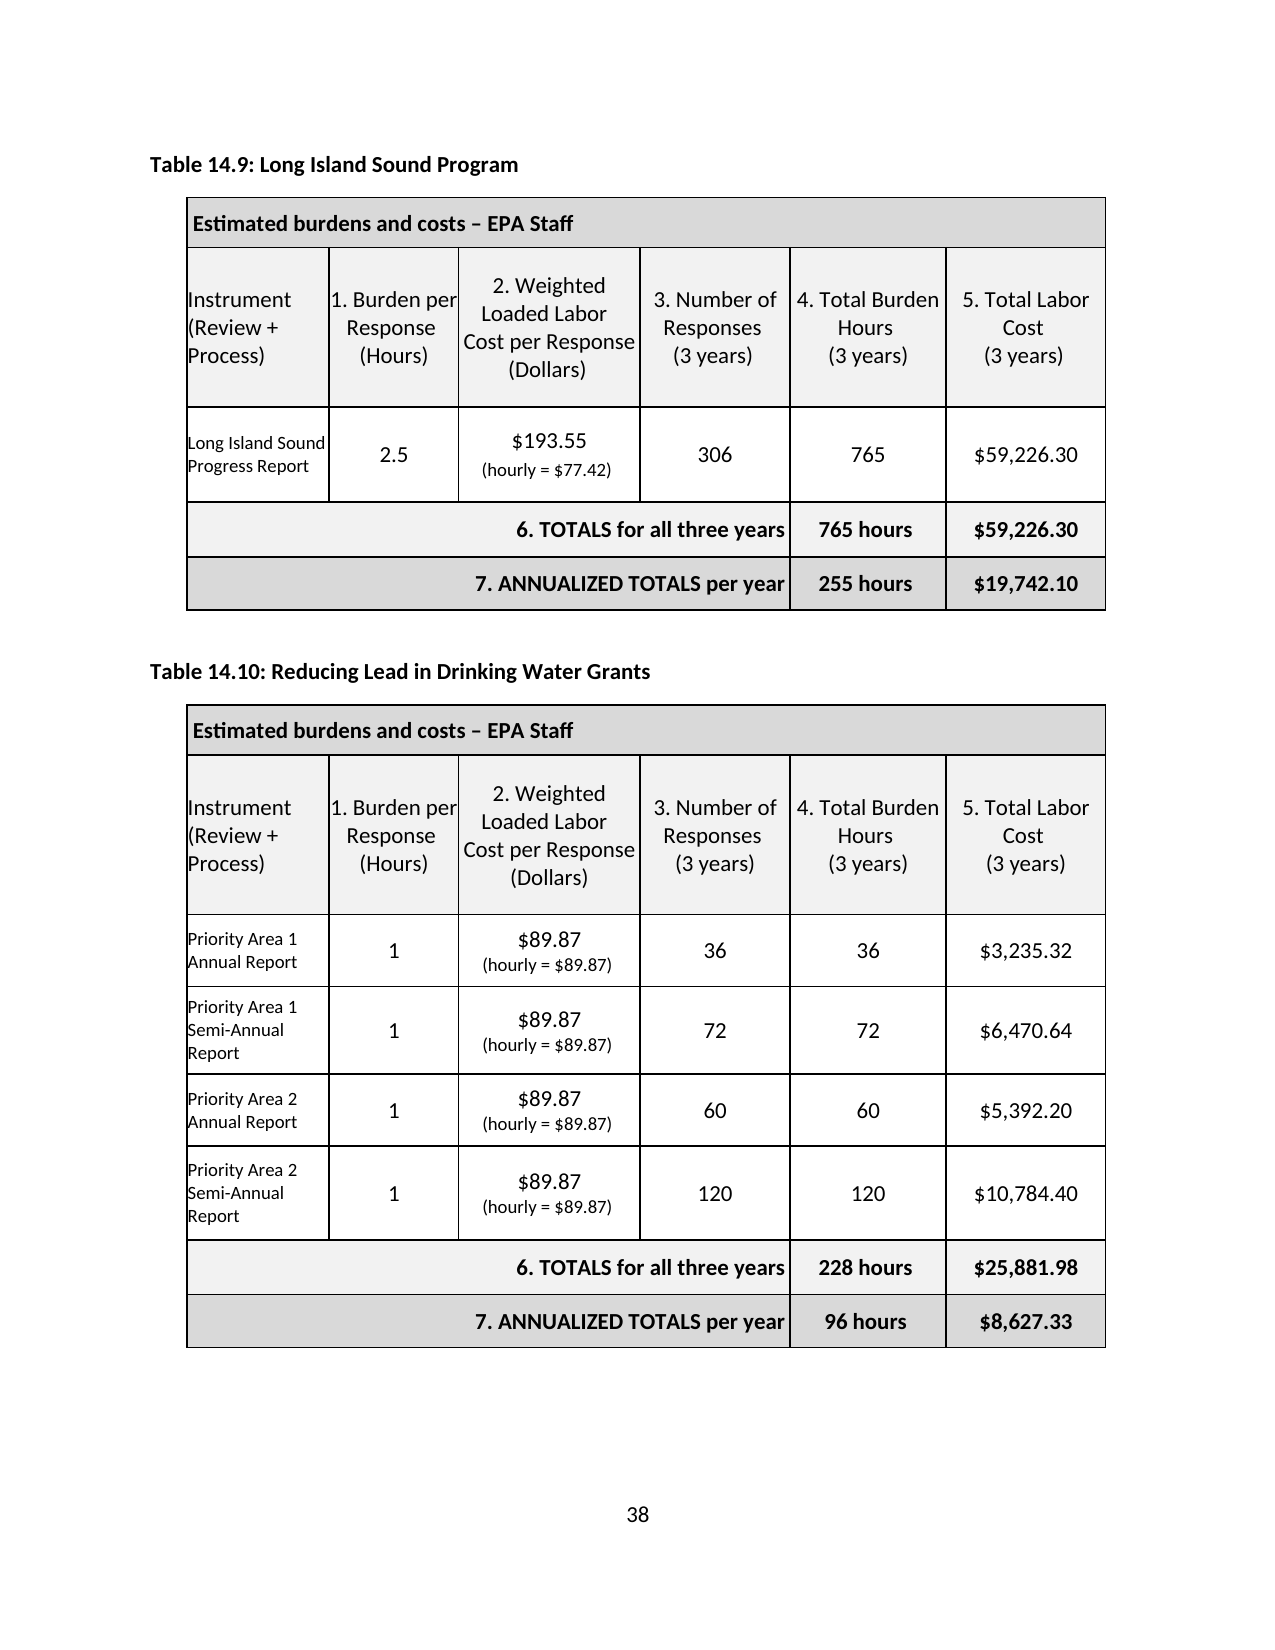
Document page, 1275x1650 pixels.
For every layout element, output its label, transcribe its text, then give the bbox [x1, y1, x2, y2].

table_cell 1. Burden per Response (Hours) [330, 756, 458, 914]
table_cell 1 [330, 1147, 458, 1239]
table_cell 4. Total Burden Hours (3 years) [791, 248, 945, 406]
table_cell 3. Number of Responses (3 years) [641, 248, 789, 406]
table_cell $89.87 (hourly = $89.87) [459, 915, 639, 986]
table_cell 36 [791, 915, 945, 986]
table_cell 5. Total Labor Cost (3 years) [947, 756, 1105, 914]
table_cell $8,627.33 [947, 1295, 1105, 1347]
table_cell $19,742.10 [947, 558, 1105, 609]
table_cell 72 [641, 987, 789, 1073]
table_cell 2.5 [330, 408, 458, 501]
table_cell $3,235.32 [947, 915, 1105, 986]
table_cell $89.87 (hourly = $89.87) [459, 1075, 639, 1145]
table_cell 255 hours [791, 558, 945, 609]
text Table 14.10: Reducing Lead in Drinking Water Grants [150, 657, 1125, 686]
table_cell 72 [791, 987, 945, 1073]
table_cell 1. Burden per Response (Hours) [330, 248, 458, 406]
table_cell 5. Total Labor Cost (3 years) [947, 248, 1105, 406]
table_header Estimated burdens and costs – EPA Staff [188, 198, 1105, 247]
table_cell 6. TOTALS for all three years [188, 503, 789, 556]
table_cell $59,226.30 [947, 408, 1105, 501]
table_cell 7. ANNUALIZED TOTALS per year [188, 1295, 789, 1347]
table_cell 2. Weighted Loaded Labor Cost per Response (Dollars) [459, 248, 639, 406]
table_cell $25,881.98 [947, 1241, 1105, 1294]
table_cell 1 [330, 987, 458, 1073]
table_cell 96 hours [791, 1295, 945, 1347]
table_cell 6. TOTALS for all three years [188, 1241, 789, 1294]
table_cell $89.87 (hourly = $89.87) [459, 987, 639, 1073]
table_cell Priority Area 2 Semi-Annual Report [188, 1147, 328, 1239]
table_cell $59,226.30 [947, 503, 1105, 556]
table_cell $193.55 (hourly = $77.42) [459, 408, 639, 501]
table_cell 4. Total Burden Hours (3 years) [791, 756, 945, 914]
table_cell Priority Area 1 Annual Report [188, 915, 328, 986]
table_cell 7. ANNUALIZED TOTALS per year [188, 558, 789, 609]
table_cell Priority Area 2 Annual Report [188, 1075, 328, 1145]
table_cell 228 hours [791, 1241, 945, 1294]
table_cell 3. Number of Responses (3 years) [641, 756, 789, 914]
table_cell 1 [330, 1075, 458, 1145]
table_cell $10,784.40 [947, 1147, 1105, 1239]
table_cell 765 hours [791, 503, 945, 556]
table_cell 306 [641, 408, 789, 501]
table_cell Priority Area 1 Semi-Annual Report [188, 987, 328, 1073]
table_cell 120 [641, 1147, 789, 1239]
table_cell 120 [791, 1147, 945, 1239]
table_cell 1 [330, 915, 458, 986]
table_cell 36 [641, 915, 789, 986]
text Table 14.9: Long Island Sound Program [150, 150, 1125, 178]
table_cell 60 [791, 1075, 945, 1145]
table_header Estimated burdens and costs – EPA Staff [188, 706, 1105, 754]
table_cell Long Island Sound Progress Report [188, 408, 328, 501]
table_cell Instrument (Review + Process) [188, 756, 328, 914]
table_cell 60 [641, 1075, 789, 1145]
table_cell $89.87 (hourly = $89.87) [459, 1147, 639, 1239]
table_cell $5,392.20 [947, 1075, 1105, 1145]
table_cell 765 [791, 408, 945, 501]
table_cell $6,470.64 [947, 987, 1105, 1073]
table_cell 2. Weighted Loaded Labor Cost per Response (Dollars) [459, 756, 639, 914]
table_cell Instrument (Review + Process) [188, 248, 328, 406]
